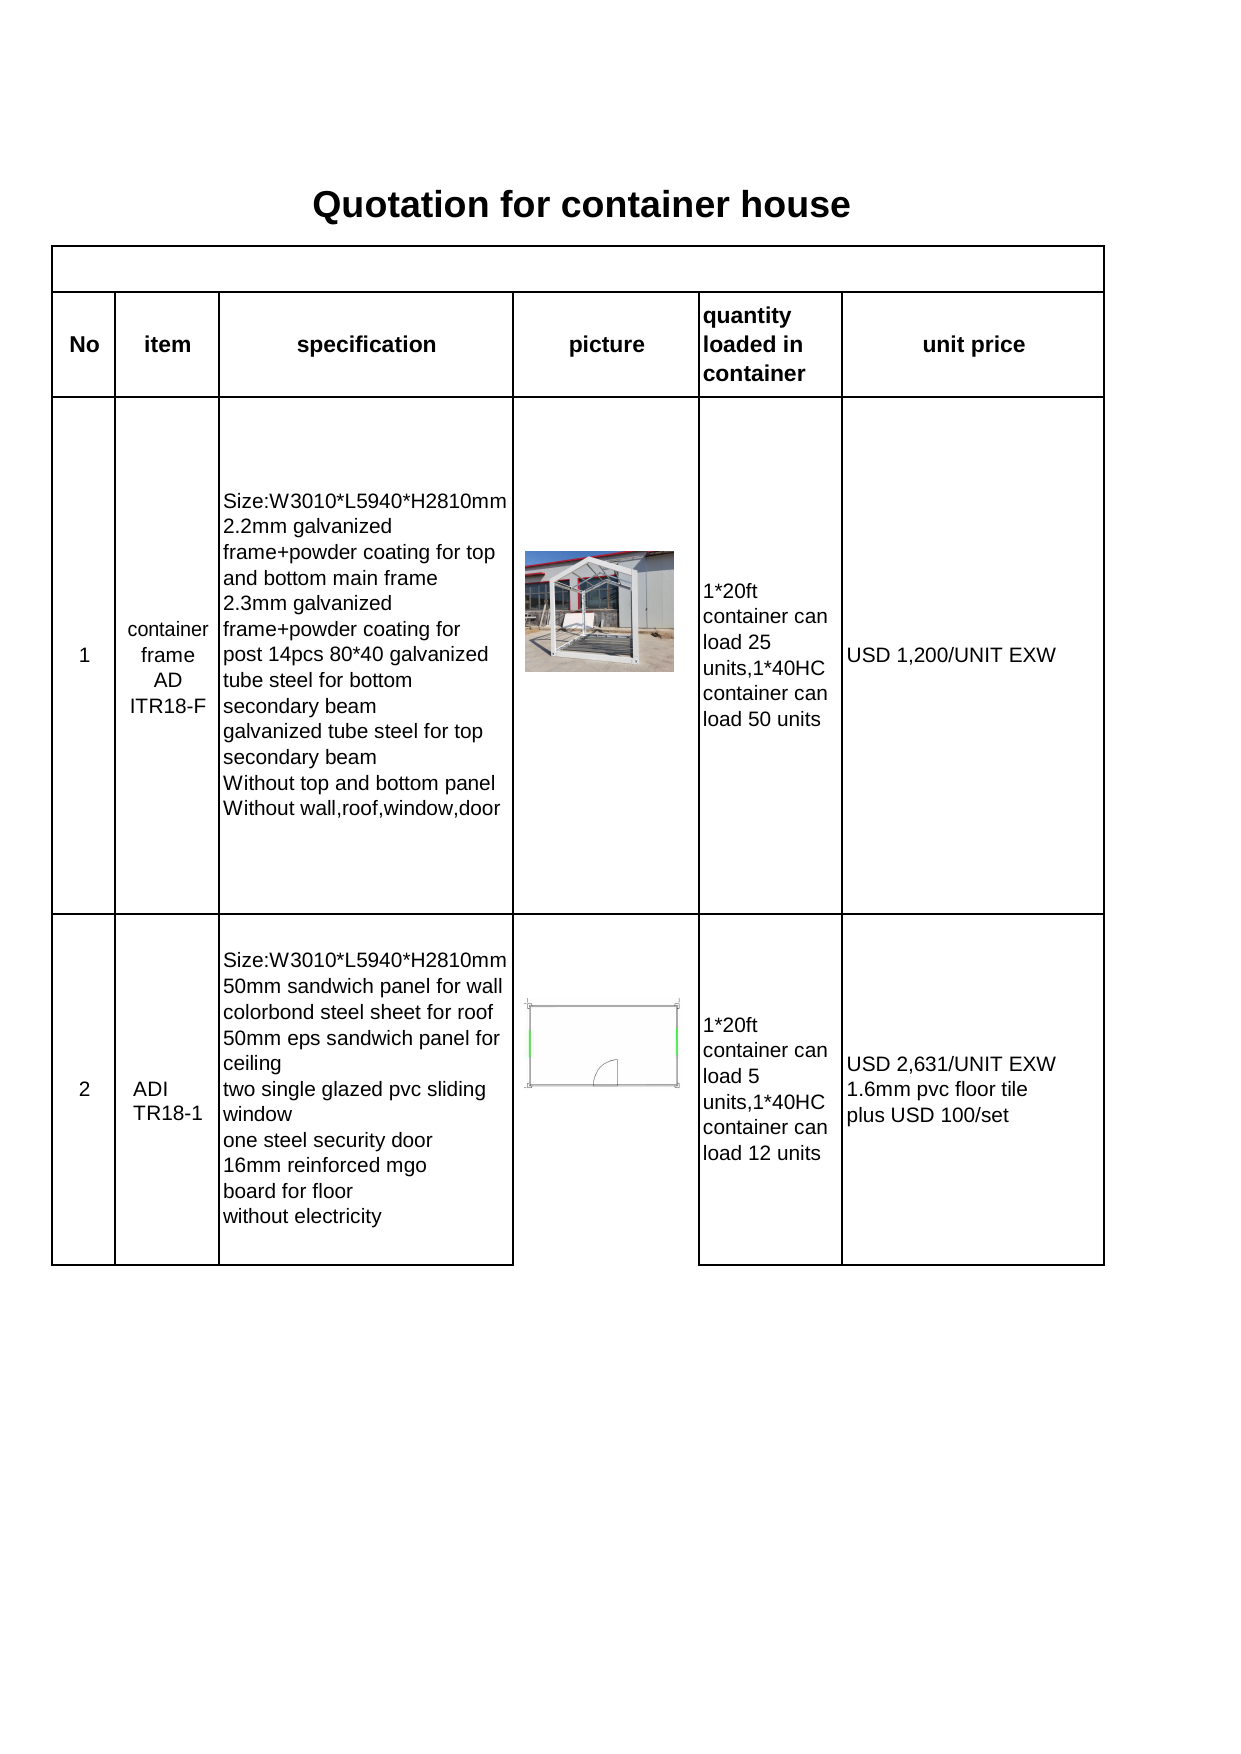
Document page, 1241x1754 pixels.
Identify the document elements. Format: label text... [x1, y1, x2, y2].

table_cell Size:W3010*L5940*H2810mm 50mm sandwich panel for wall colorbond steel sheet for roof 50mm eps sandwich panel for ceiling two single glazed pvc sliding window one steel security door 16mm reinforced mgo board for floor without electricity [220, 915, 512, 1264]
table_cell item [116, 293, 218, 396]
table_cell [514, 915, 698, 1264]
picture [525, 551, 674, 672]
text Quotation for container house [312, 182, 1117, 225]
table_cell container frame ADITR18-F [116, 398, 218, 912]
table_cell 2 [53, 915, 114, 1264]
table_cell [514, 398, 698, 912]
table_cell quantity loaded in container [700, 293, 841, 396]
table_cell specification [220, 293, 512, 396]
table_cell 1 [53, 398, 114, 912]
picture [524, 998, 682, 1091]
table_cell unit price [843, 293, 1103, 396]
table_cell ADITR18-1 [116, 915, 218, 1264]
table_cell 1*20ft container can load 5 units,1*40HC container can load 12 units [700, 915, 841, 1264]
table_cell USD 1,200/UNIT EXW [843, 398, 1103, 912]
table_header [53, 247, 1103, 291]
table_cell Size:W3010*L5940*H2810mm 2.2mm galvanized frame+powder coating for top and bottom main frame 2.3mm galvanized frame+powder coating for post 14pcs 80*40 galvanized tube steel for bottom secondary beam galvanized tube steel for top secondary beam Without top and bottom panel Without wall,roof,window,door [220, 398, 512, 912]
table_cell picture [514, 293, 698, 396]
table_cell 1*20ft container can load 25 units,1*40HC container can load 50 units [700, 398, 841, 912]
table_cell No [53, 293, 114, 396]
table_cell USD 2,631/UNIT EXW 1.6mm pvc floor tile plus USD 100/set [843, 915, 1103, 1264]
